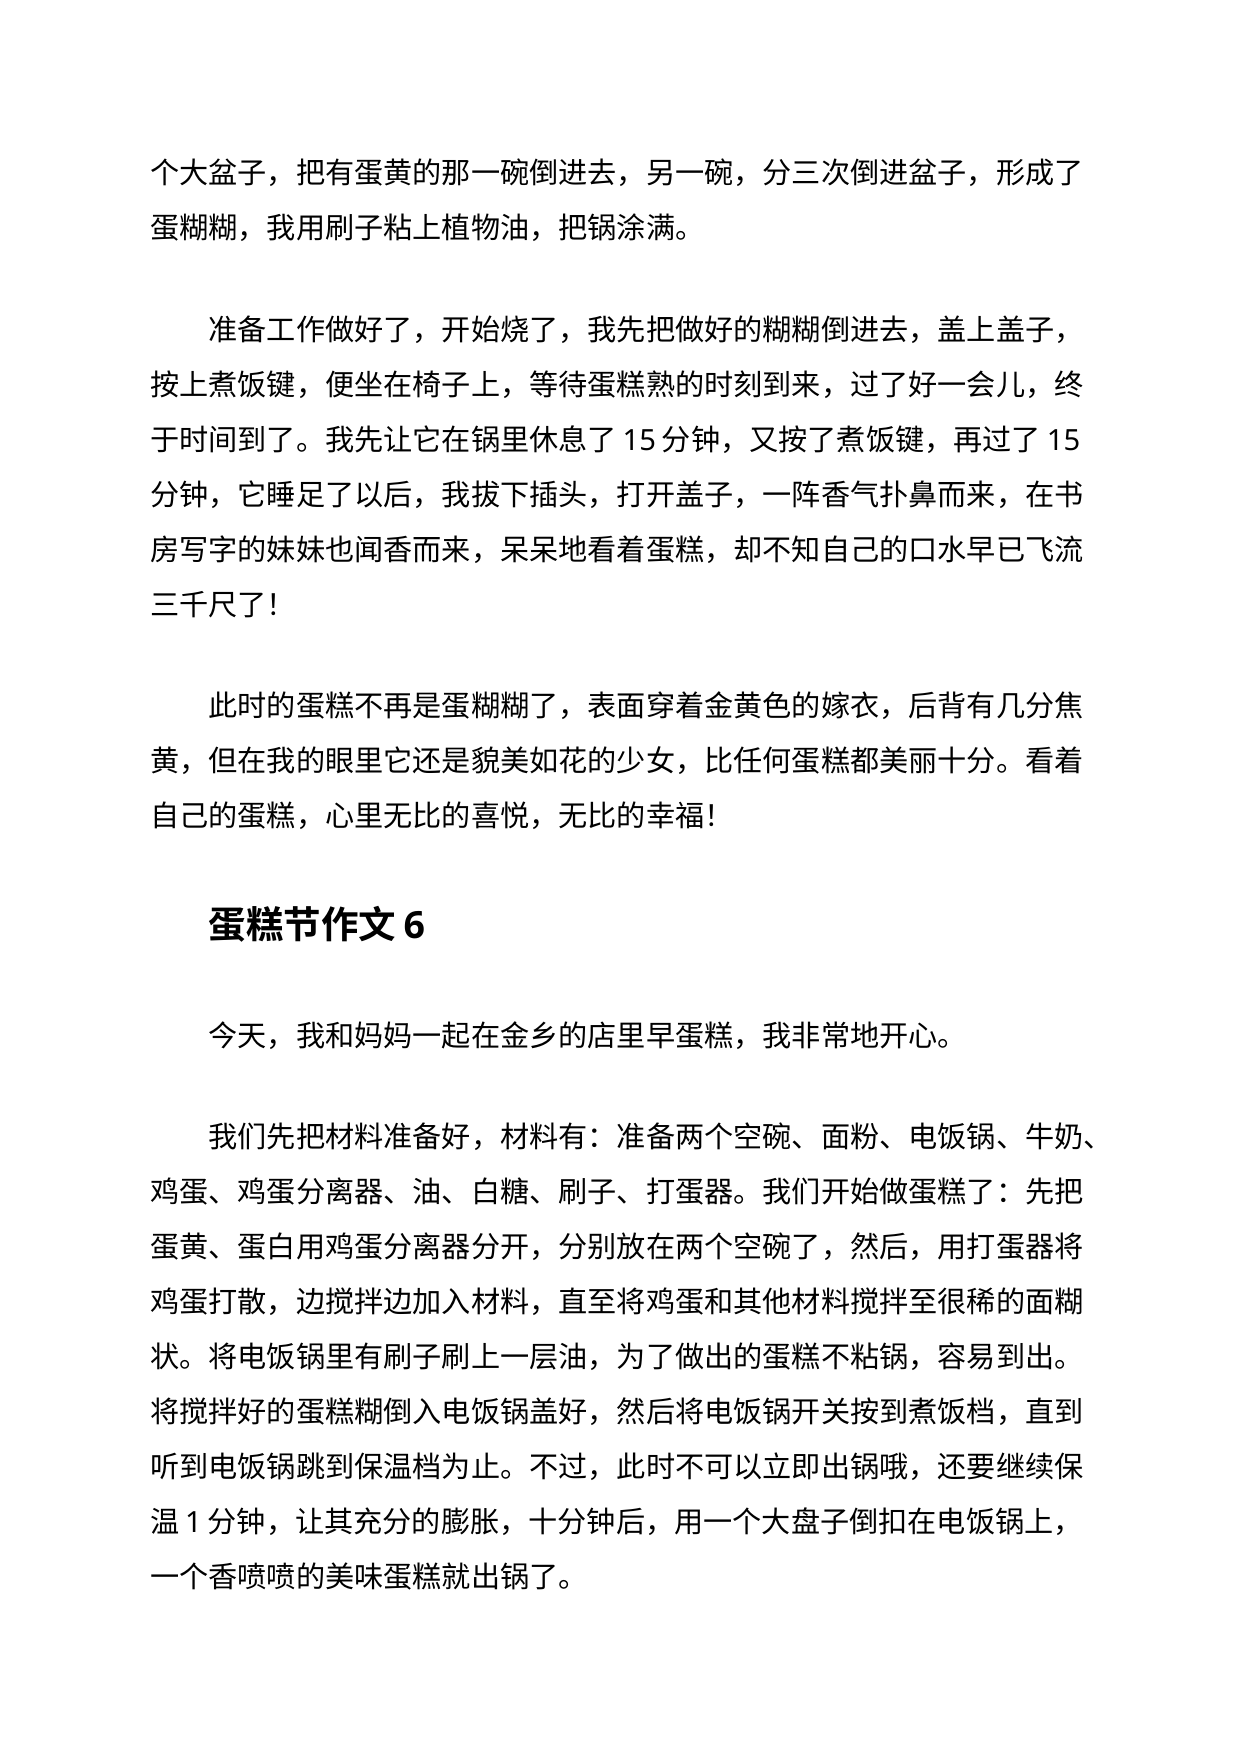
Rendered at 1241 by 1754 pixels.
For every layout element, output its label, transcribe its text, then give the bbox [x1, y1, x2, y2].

text 我们先把材料准备好，材料有：准备两个空碗、面粉、电饭锅、牛奶、鸡蛋、鸡蛋分离器、油、白糖、刷子、打蛋器。我们开始做蛋糕了：先把蛋黄、蛋白用鸡蛋分离器分开，分别放在两个空碗了，然后，用打蛋器将鸡蛋打散，边搅拌边加入材料，直至将鸡蛋和其他材料搅拌至很稀的面糊状。将电饭锅里有刷子刷上一层油，为了做出的蛋糕不粘锅，容易到出。将搅拌好的蛋糕糊倒入电饭锅盖好，然后将电饭锅开关按到煮饭档，直到听到电饭锅跳到保温档为止。不过，此时不可以立即出锅哦，还要继续保温1分钟，让其充分的膨胀，十分钟后，用一个大盘子倒扣在电饭锅上，一个香喷喷的美味蛋糕就出锅了。 [150, 1114, 1090, 1596]
text 今天，我和妈妈一起在金乡的店里早蛋糕，我非常地开心。 [150, 1012, 1090, 1054]
text 蛋糕节作文6 [150, 894, 1090, 949]
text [150, 150, 1090, 247]
text 准备工作做好了，开始烧了，我先把做好的糊糊倒进去，盖上盖子，按上煮饭键，便坐在椅子上，等待蛋糕熟的时刻到来，过了好一会儿，终于时间到了。我先让它在锅里休息了15分钟，又按了煮饭键，再过了15分钟，它睡足了以后，我拔下插头，打开盖子，一阵香气扑鼻而来，在书房写字的妹妹也闻香而来，呆呆地看着蛋糕，却不知自己的口水早已飞流三千尺了！ [150, 307, 1090, 623]
text 此时的蛋糕不再是蛋糊糊了，表面穿着金黄色的嫁衣，后背有几分焦黄，但在我的眼里它还是貌美如花的少女，比任何蛋糕都美丽十分。看着自己的蛋糕，心里无比的喜悦，无比的幸福！ [150, 683, 1090, 835]
